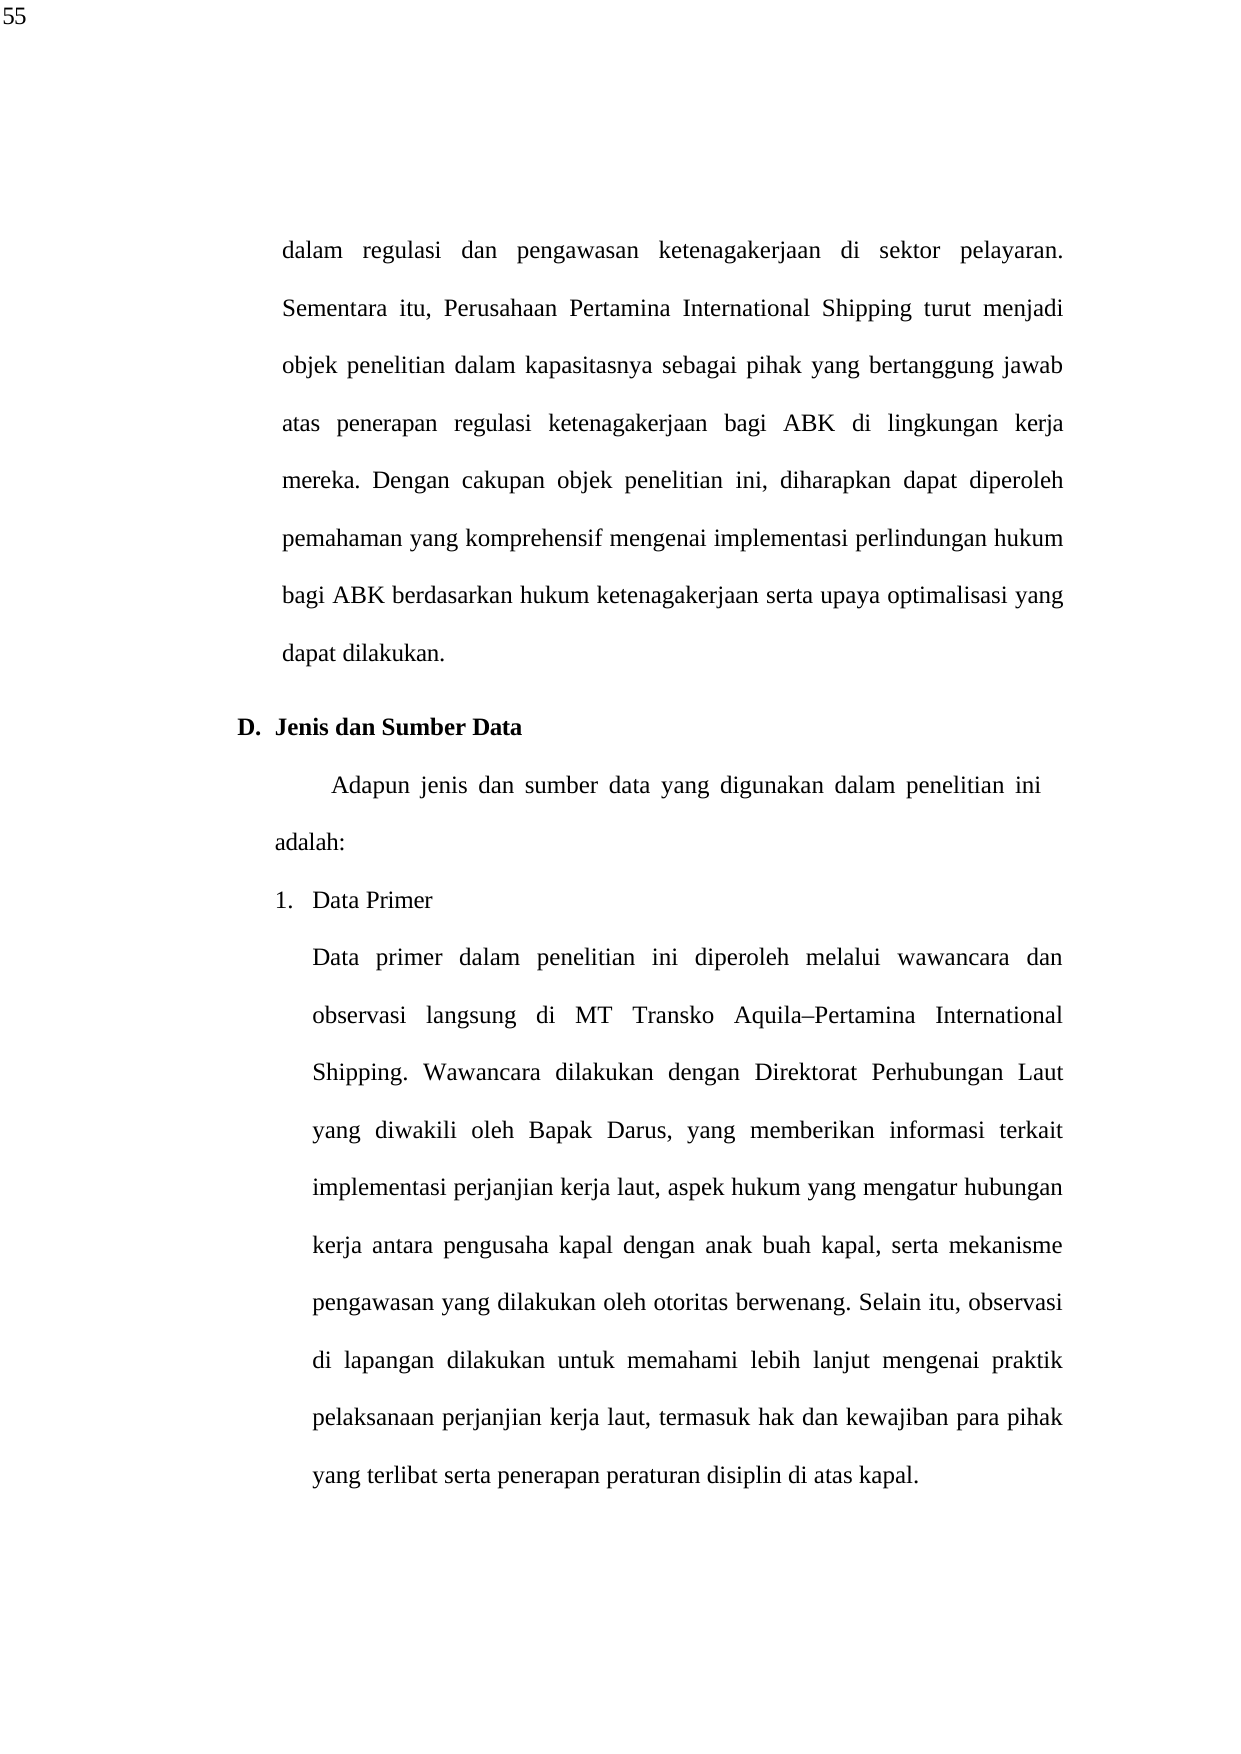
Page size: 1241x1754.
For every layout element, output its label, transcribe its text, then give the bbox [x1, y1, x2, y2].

subtitle Jenis dan Sumber Data [237, 712, 1166, 741]
text dalam regulasi dan pengawasan ketenagakerjaan di sektor pelayaran. Sementara itu, Perusahaan Pertamina International Shipping turut menjadi objek penelitian dalam kapasitasnya sebagai pihak yang bertanggung jawab atas penerapan regulasi ketenagakerjaan bagi ABK di lingkungan kerja mereka. Dengan cakupan objek penelitian ini, diharapkan dapat diperoleh pemahaman yang komprehensif mengenai implementasi perlindungan hukum bagi ABK berdasarkan hukum ketenagakerjaan serta upaya optimalisasi yang dapat dilakukan. [282, 235, 1064, 667]
text Adapun jenis dan sumber data yang digunakan dalam penelitian ini adalah: [274, 770, 1077, 856]
list Data Primer [274, 885, 1166, 913]
text Data primer dalam penelitian ini diperoleh melalui wawancara dan observasi langsung di MT Transko Aquila–Pertamina International Shipping. Wawancara dilakukan dengan Direktorat Perhubungan Laut yang diwakili oleh Bapak Darus, yang memberikan informasi terkait implementasi perjanjian kerja laut, aspek hukum yang mengatur hubungan kerja antara pengusaha kapal dengan anak buah kapal, serta mekanisme pengawasan yang dilakukan oleh otoritas berwenang. Selain itu, observasi di lapangan dilakukan untuk memahami lebih lanjut mengenai praktik pelaksanaan perjanjian kerja laut, termasuk hak dan kewajiban para pihak yang terlibat serta penerapan peraturan disiplin di atas kapal. [312, 942, 1064, 1488]
